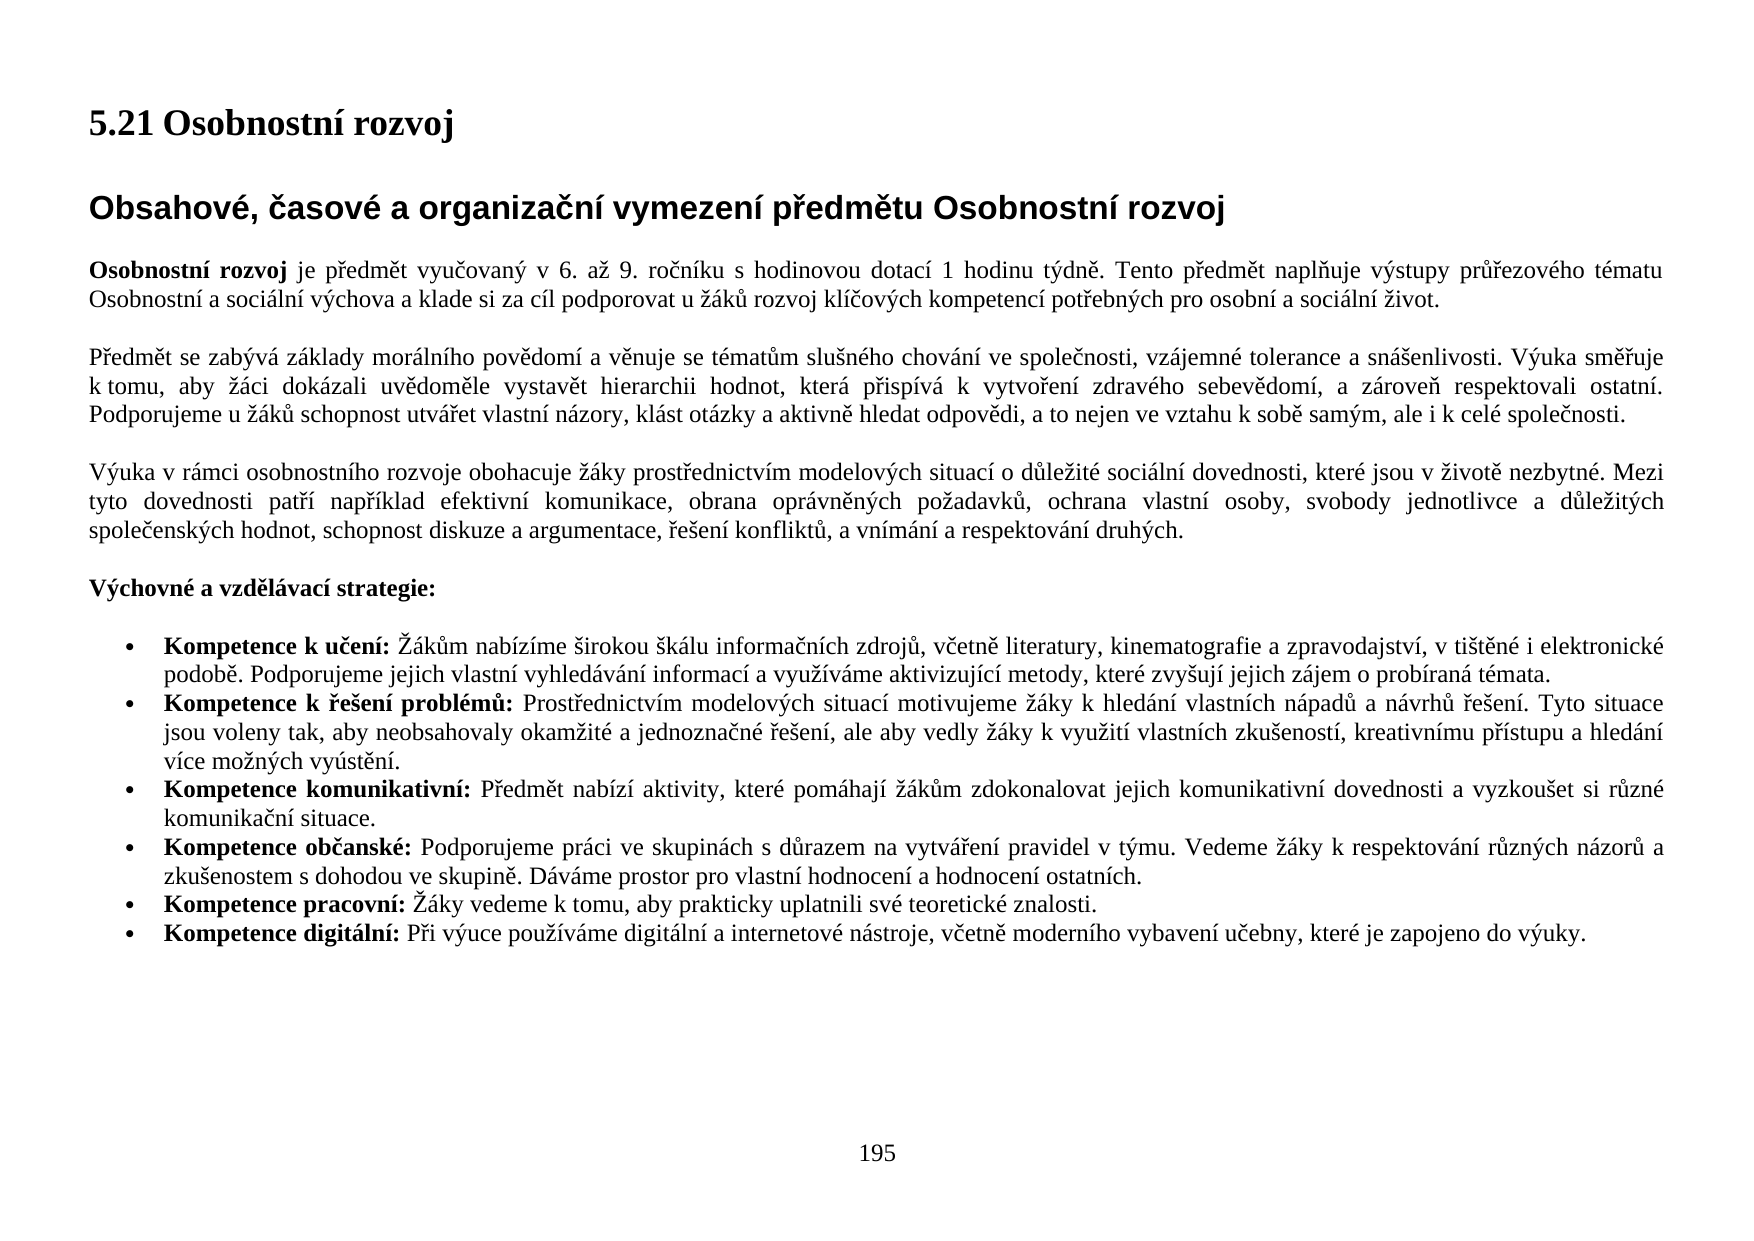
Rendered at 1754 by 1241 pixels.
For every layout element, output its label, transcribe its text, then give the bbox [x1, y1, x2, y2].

text Výuka v rámci osobnostního rozvoje obohacuje žáky prostřednictvím modelových situací o důležité sociální dovednosti, které jsou v životě nezbytné. Mezi tyto dovednosti patří například efektivní komunikace, obrana oprávněných požadavků, ochrana vlastní osoby, svobody jednotlivce a důležitých společenských hodnot, schopnost diskuze a argumentace, řešení konfliktů, a vnímání a respektování druhých. [89, 457, 1665, 544]
list Kompetence k učení: Žákům nabízíme širokou škálu informačních zdrojů, včetně literatury, kinematografie a zpravodajství, v tištěné i elektronické podobě. Podporujeme jejich vlastní vyhledávání informací a využíváme aktivizující metody, které zvyšují jejich zájem o probíraná témata. [126, 631, 1665, 688]
text Obsahové, časové a organizační vymezení předmětu Osobnostní rozvoj [89, 188, 1665, 226]
list Kompetence občanské: Podporujeme práci ve skupinách s důrazem na vytváření pravidel v týmu. Vedeme žáky k respektování různých názorů a zkušenostem s dohodou ve skupině. Dáváme prostor pro vlastní hodnocení a hodnocení ostatních. [126, 832, 1665, 889]
text Osobnostní rozvoj je předmět vyučovaný v 6. až 9. ročníku s hodinovou dotací 1 hodinu týdně. Tento předmět naplňuje výstupy průřezového tématu Osobnostní a sociální výchova a klade si za cíl podporovat u žáků rozvoj klíčových kompetencí potřebných pro osobní a sociální život. [89, 255, 1665, 313]
list Kompetence pracovní: Žáky vedeme k tomu, aby prakticky uplatnili své teoretické znalosti. [126, 889, 1665, 918]
text Výchovné a vzdělávací strategie: [89, 573, 1665, 602]
subtitle Osobnostní rozvoj [89, 100, 1665, 143]
list Kompetence digitální: Při výuce používáme digitální a internetové nástroje, včetně moderního vybavení učebny, které je zapojeno do výuky. [126, 918, 1665, 947]
text Předmět se zabývá základy morálního povědomí a věnuje se tématům slušného chování ve společnosti, vzájemné tolerance a snášenlivosti. Výuka směřuje k tomu, aby žáci dokázali uvědoměle vystavět hierarchii hodnot, která přispívá k vytvoření zdravého sebevědomí, a zároveň respektovali ostatní. Podporujeme u žáků schopnost utvářet vlastní názory, klást otázky a aktivně hledat odpovědi, a to nejen ve vztahu k sobě samým, ale i k celé společnosti. [89, 342, 1665, 428]
list Kompetence komunikativní: Předmět nabízí aktivity, které pomáhají žákům zdokonalovat jejich komunikativní dovednosti a vyzkoušet si různé komunikační situace. [126, 774, 1665, 832]
list Kompetence k řešení problémů: Prostřednictvím modelových situací motivujeme žáky k hledání vlastních nápadů a návrhů řešení. Tyto situace jsou voleny tak, aby neobsahovaly okamžité a jednoznačné řešení, ale aby vedly žáky k využití vlastních zkušeností, kreativnímu přístupu a hledání více možných vyústění. [126, 688, 1665, 774]
